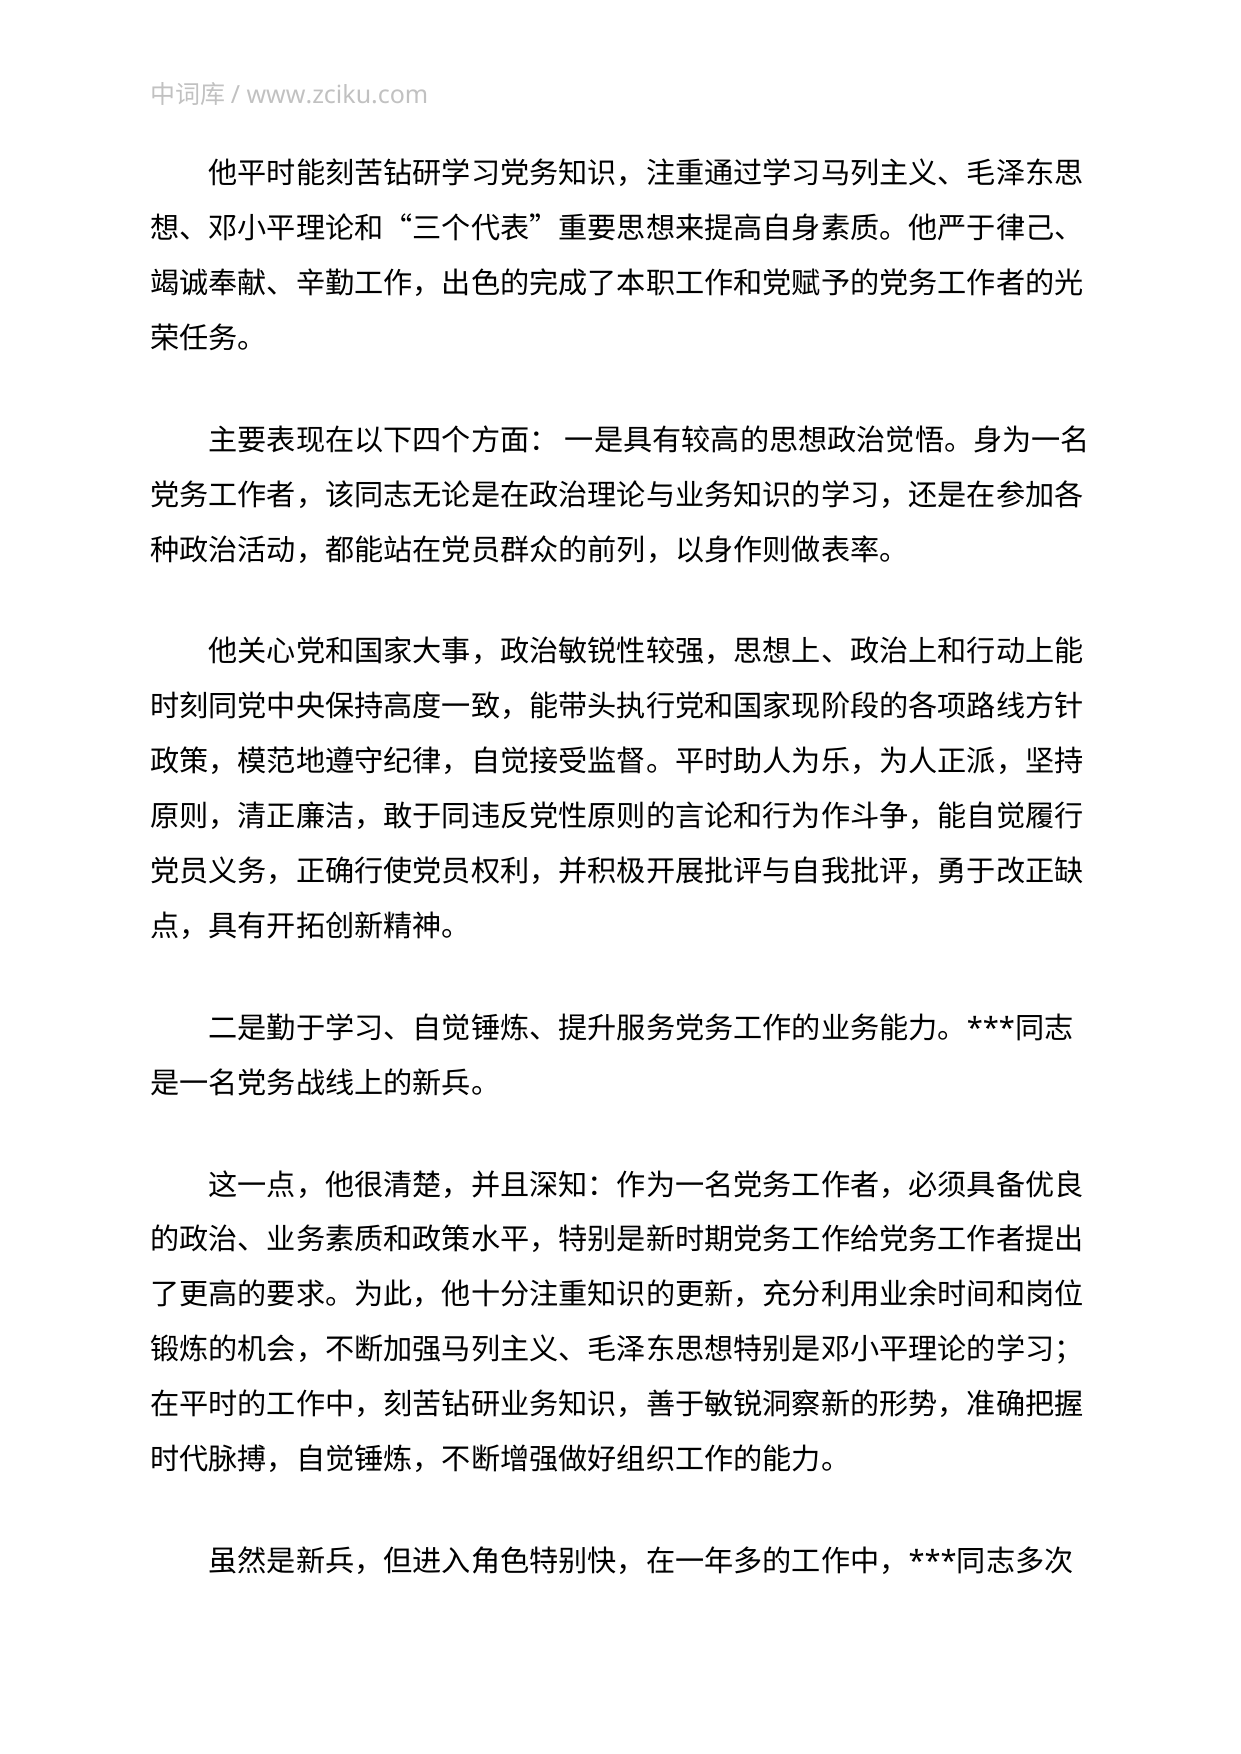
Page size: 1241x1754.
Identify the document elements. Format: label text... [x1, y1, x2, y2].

text 他关心党和国家大事，政治敏锐性较强，思想上、政治上和行动上能时刻同党中央保持高度一致，能带头执行党和国家现阶段的各项路线方针政策，模范地遵守纪律，自觉接受监督。平时助人为乐，为人正派，坚持原则，清正廉洁，敢于同违反党性原则的言论和行为作斗争，能自觉履行党员义务，正确行使党员权利，并积极开展批评与自我批评，勇于改正缺点，具有开拓创新精神。 [150, 628, 1090, 945]
text 他平时能刻苦钻研学习党务知识，注重通过学习马列主义、毛泽东思想、邓小平理论和“三个代表”重要思想来提高自身素质。他严于律己、竭诚奉献、辛勤工作，出色的完成了本职工作和党赋予的党务工作者的光荣任务。 [150, 150, 1090, 357]
text 主要表现在以下四个方面： 一是具有较高的思想政治觉悟。身为一名党务工作者，该同志无论是在政治理论与业务知识的学习，还是在参加各种政治活动，都能站在党员群众的前列，以身作则做表率。 [150, 416, 1090, 568]
text 这一点，他很清楚，并且深知：作为一名党务工作者，必须具备优良的政治、业务素质和政策水平，特别是新时期党务工作给党务工作者提出了更高的要求。为此，他十分注重知识的更新，充分利用业余时间和岗位锻炼的机会，不断加强马列主义、毛泽东思想特别是邓小平理论的学习；在平时的工作中，刻苦钻研业务知识，善于敏锐洞察新的形势，准确把握时代脉搏，自觉锤炼，不断增强做好组织工作的能力。 [150, 1161, 1090, 1478]
text 二是勤于学习、自觉锤炼、提升服务党务工作的业务能力。***同志是一名党务战线上的新兵。 [150, 1004, 1090, 1102]
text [150, 1537, 1090, 1580]
